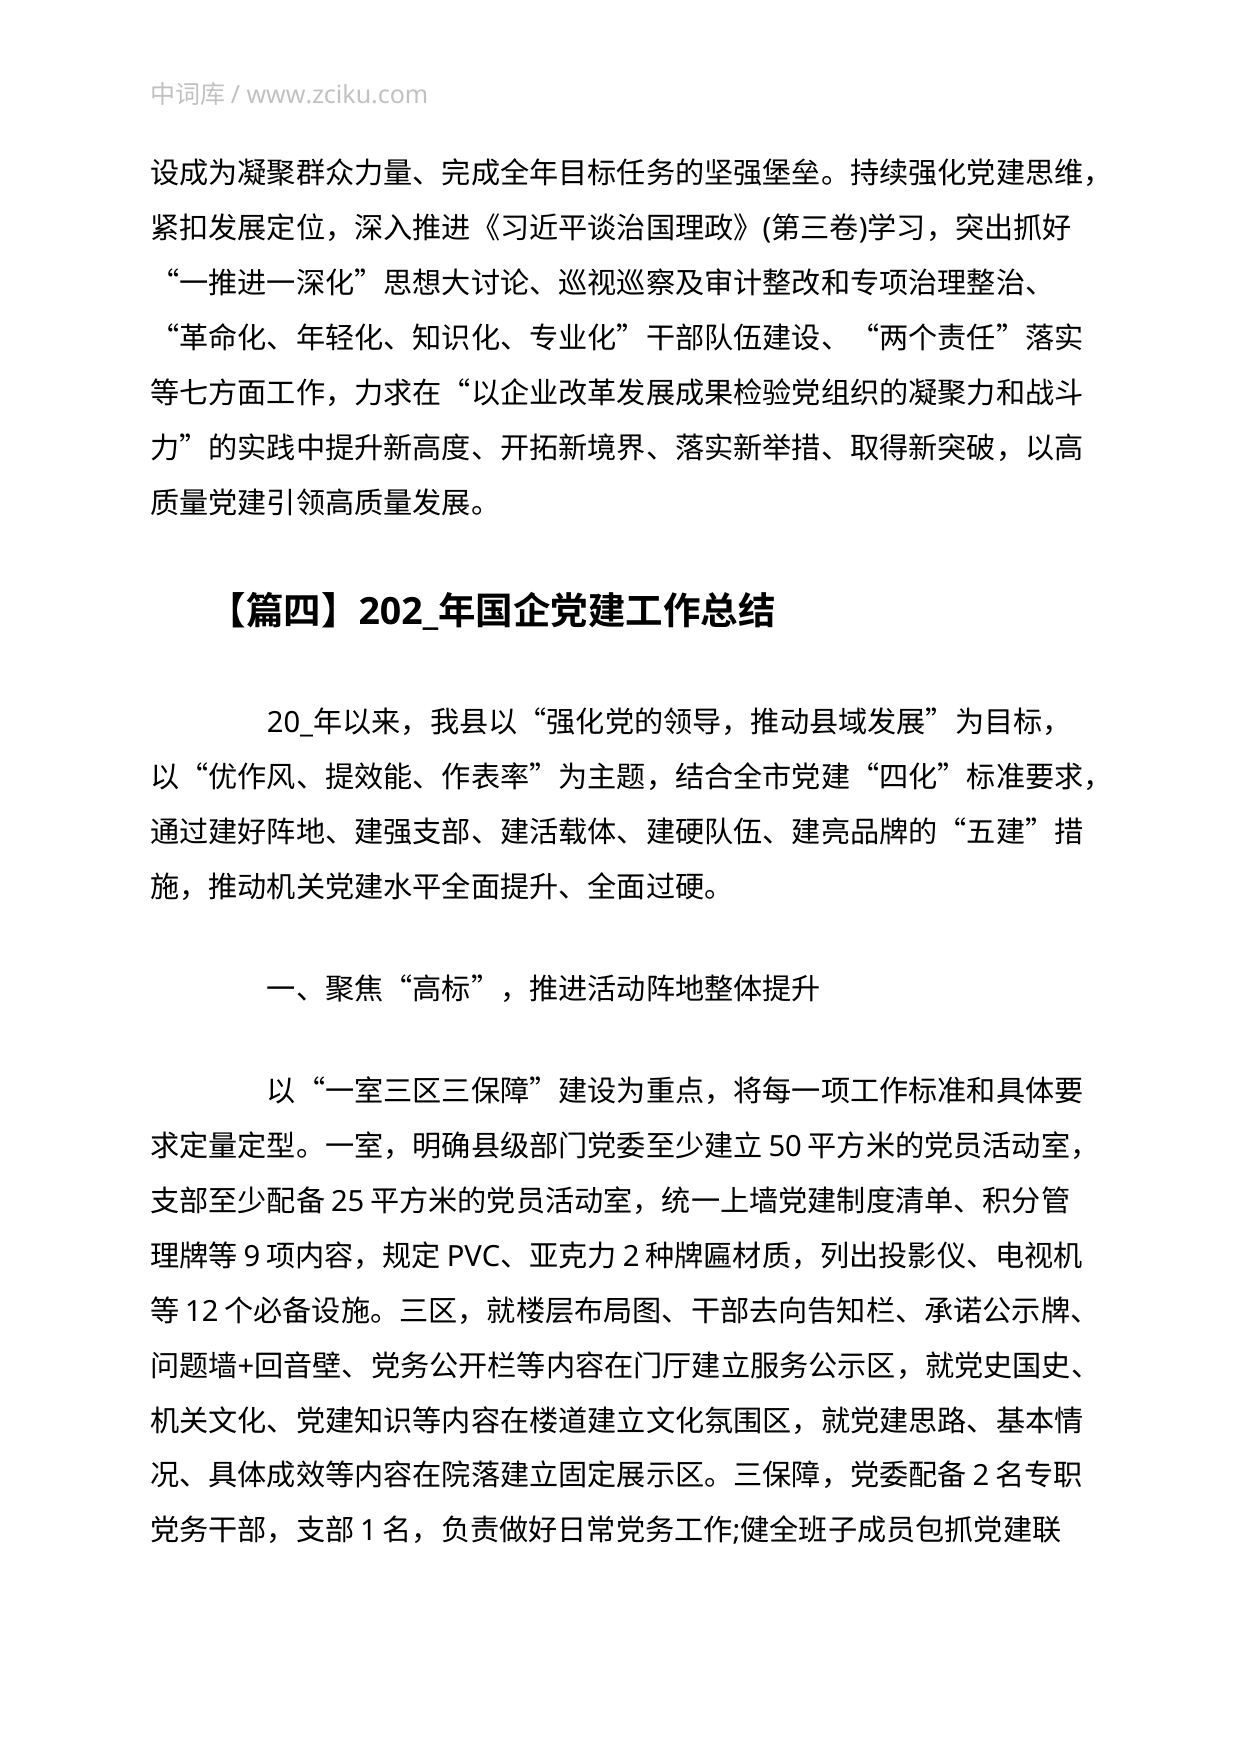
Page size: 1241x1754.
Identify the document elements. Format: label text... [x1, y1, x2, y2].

text 20_年以来，我县以“强化党的领导，推动县域发展”为目标，以“优作风、提效能、作表率”为主题，结合全市党建“四化”标准要求，通过建好阵地、建强支部、建活载体、建硬队伍、建亮品牌的“五建”措施，推动机关党建水平全面提升、全面过硬。 [150, 699, 1090, 906]
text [150, 1067, 1090, 1549]
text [150, 150, 1090, 522]
text 【篇四】202_年国企党建工作总结 [150, 581, 1090, 636]
text 一、聚焦“高标”，推进活动阵地整体提升 [150, 965, 1090, 1008]
